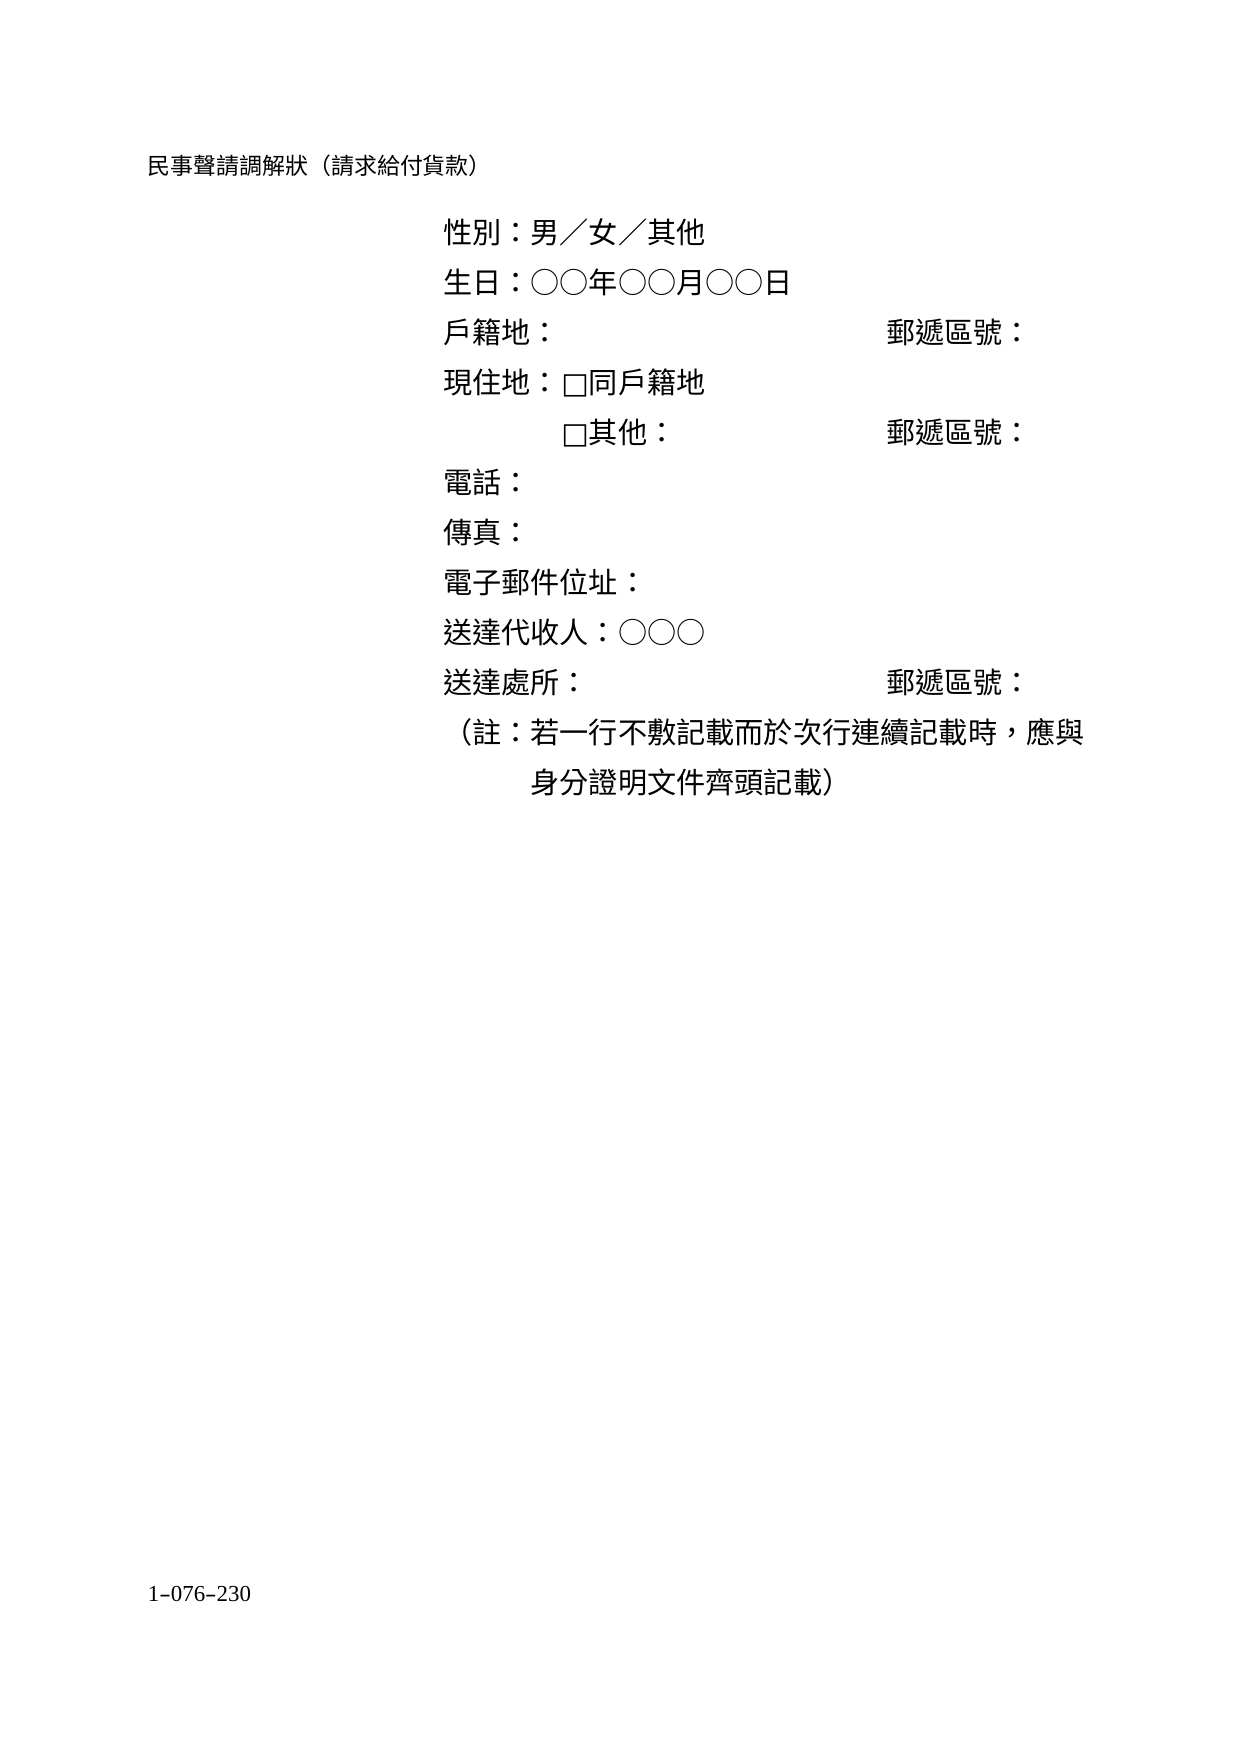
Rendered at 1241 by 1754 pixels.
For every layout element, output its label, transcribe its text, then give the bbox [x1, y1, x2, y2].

text 生日：○○年○○月○○日 [443, 255, 1092, 305]
text □其他： 郵遞區號： [443, 405, 1092, 455]
text 送達處所： 郵遞區號： [443, 655, 1092, 705]
text 戶籍地： 郵遞區號： [443, 305, 1092, 355]
text 性別：男∕女∕其他 [443, 205, 1092, 255]
text 現住地： □同戶籍地 [443, 355, 1092, 405]
text 傳真： [443, 505, 1092, 555]
text 送達代收人：○○○ [443, 605, 1092, 655]
text 電子郵件位址： [443, 555, 1092, 605]
text 電話： [443, 455, 1092, 505]
text （註：若一行不敷記載而於次行連續記載時，應與身分證明文件齊頭記載） [443, 705, 1092, 805]
